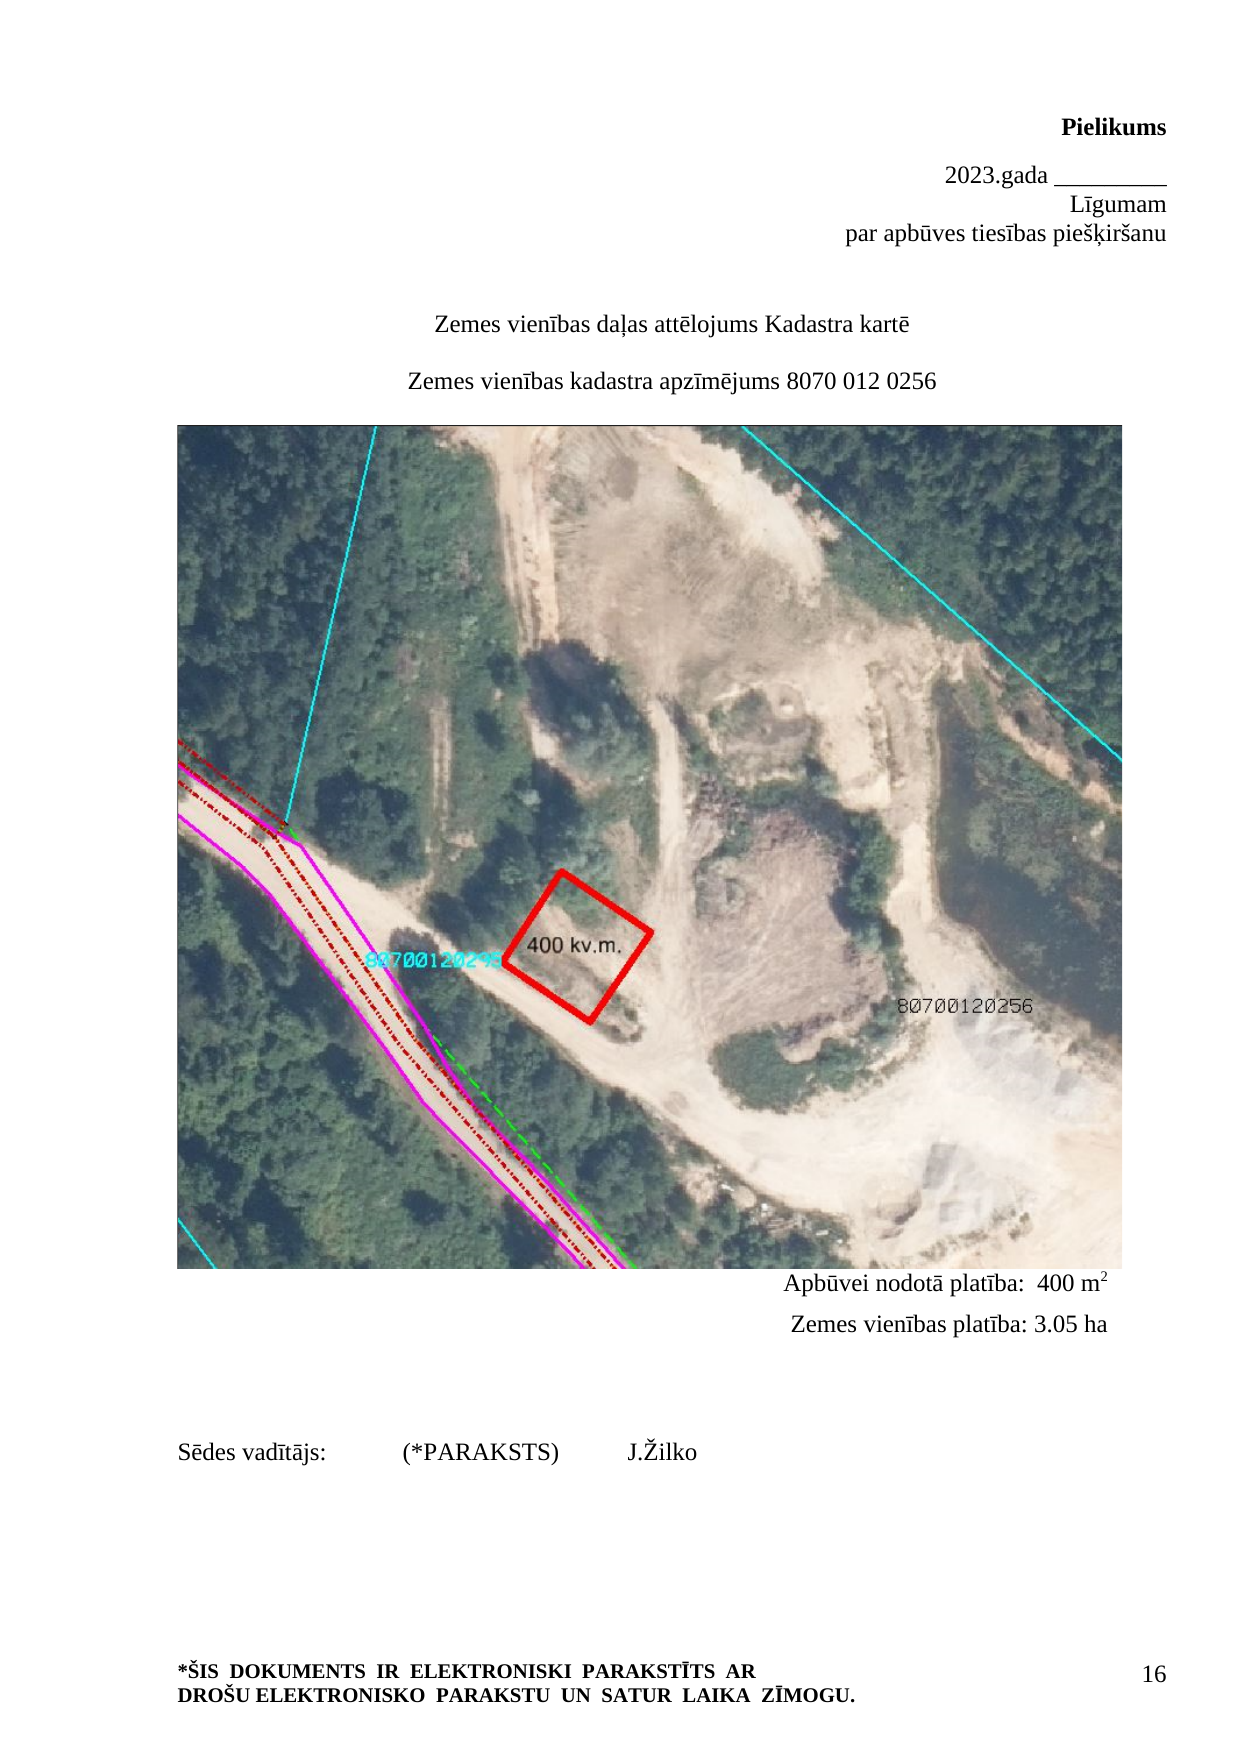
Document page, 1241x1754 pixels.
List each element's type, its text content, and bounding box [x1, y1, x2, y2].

text Sēdes vadītājs: (*PARAKSTS) J.Žilko [177, 1437, 1167, 1466]
text Līgumam [177, 189, 1167, 218]
text Pielikums [177, 112, 1167, 141]
text 2023.gada _________ [177, 160, 1167, 189]
text Zemes vienības platība: 3.05 ha [177, 1309, 1107, 1338]
text Zemes vienības kadastra apzīmējums 8070 012 0256 [177, 366, 1167, 395]
text Apbūvei nodotā platība: 400 m2 [177, 1269, 1107, 1297]
text par apbūves tiesības piešķiršanu [177, 218, 1167, 246]
text Zemes vienības daļas attēlojums Kadastra kartē [177, 309, 1167, 337]
picture [177, 425, 1123, 1269]
